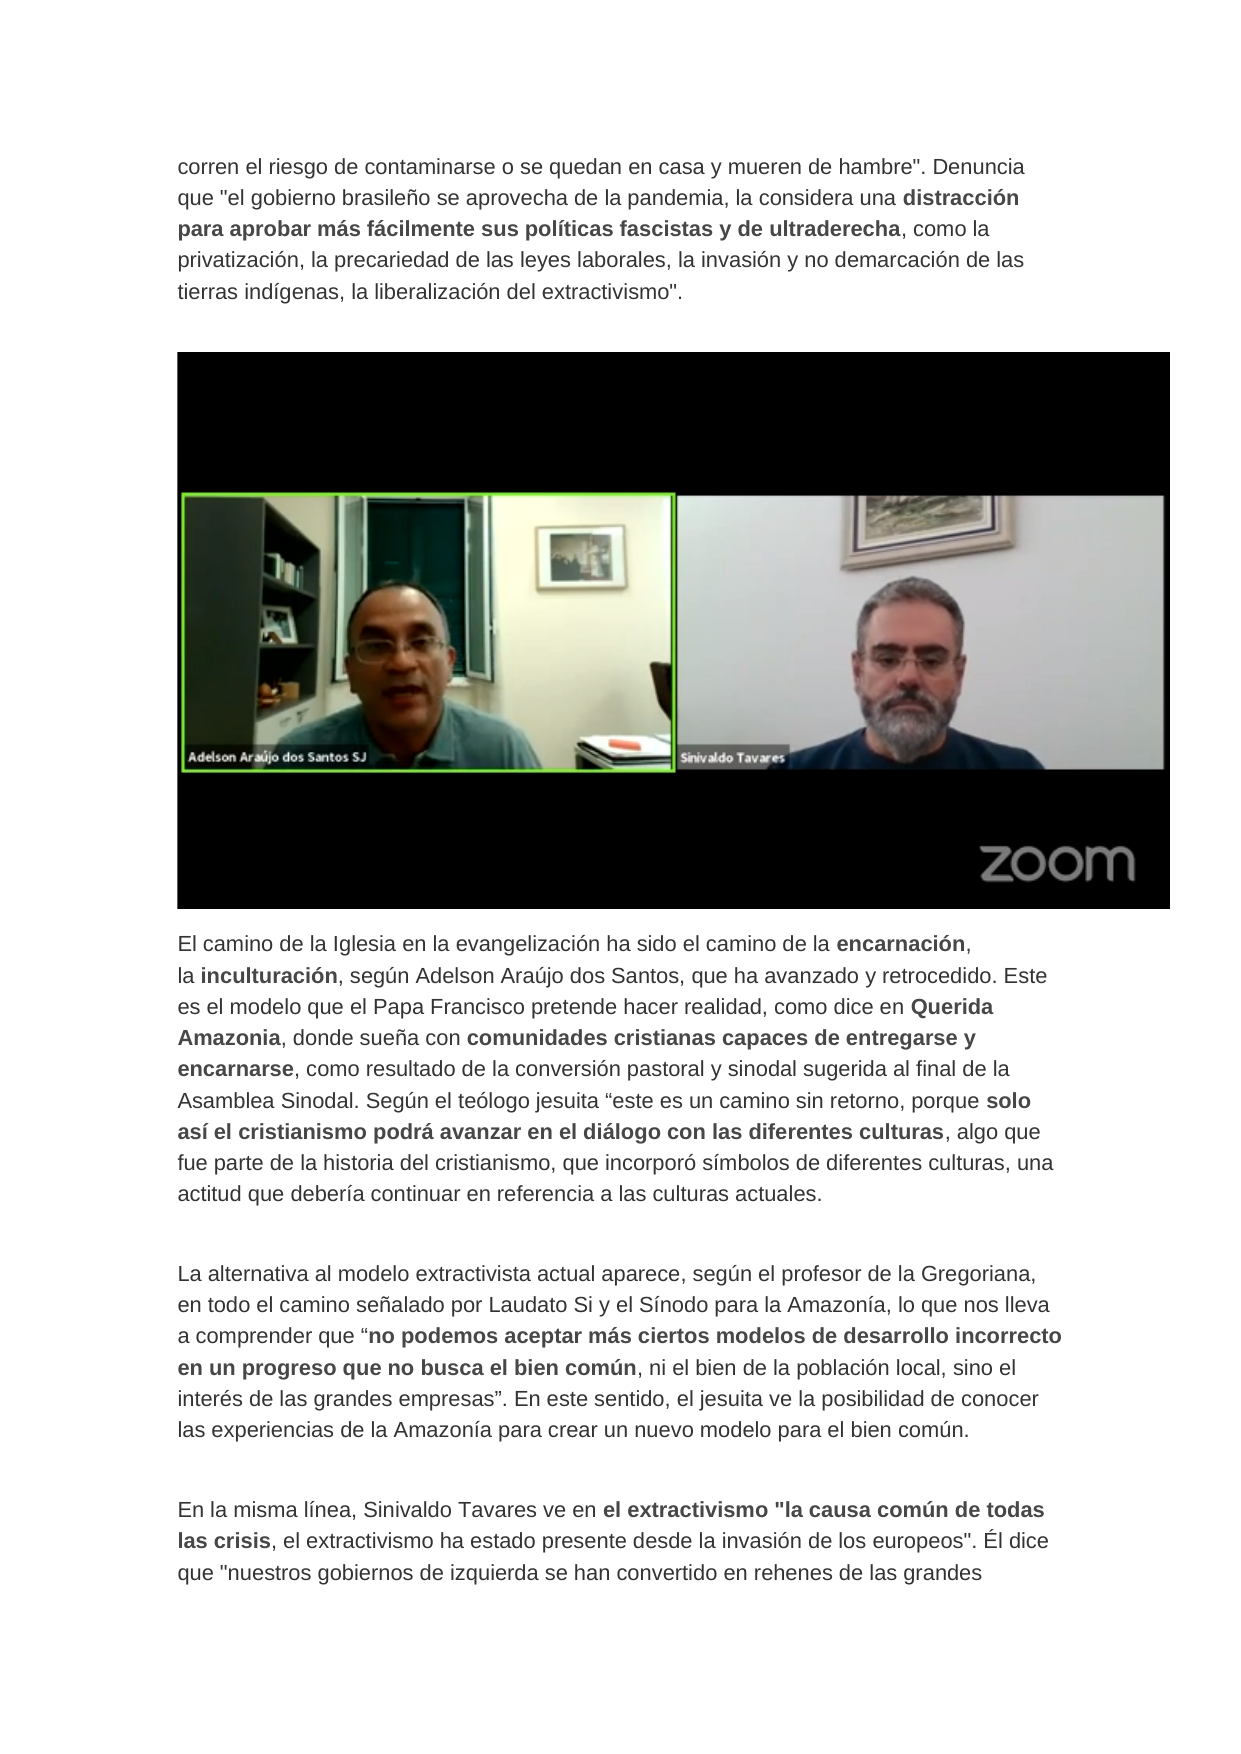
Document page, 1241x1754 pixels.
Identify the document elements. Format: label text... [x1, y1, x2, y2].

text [177, 148, 1063, 304]
text El camino de la Iglesia en la evangelización ha sido el camino de la encarnación, la inculturación, según Adelson Araújo dos Santos, que ha avanzado y retrocedido. Este es el modelo que el Papa Francisco pretende hacer realidad, como dice en Querida Amazonia, donde sueña con comunidades cristianas capaces de entregarse y encarnarse, como resultado de la conversión pastoral y sinodal sugerida al final de la Asamblea Sinodal. Según el teólogo jesuita “este es un camino sin retorno, porque solo así el cristianismo podrá avanzar en el diálogo con las diferentes culturas, algo que fue parte de la historia del cristianismo, que incorporó símbolos de diferentes culturas, una actitud que debería continuar en referencia a las culturas actuales. [177, 925, 1063, 1206]
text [177, 1491, 1063, 1584]
text La alternativa al modelo extractivista actual aparece, según el profesor de la Gregoriana, en todo el camino señalado por Laudato Si y el Sínodo para la Amazonía, lo que nos lleva a comprender que “no podemos aceptar más ciertos modelos de desarrollo incorrecto en un progreso que no busca el bien común, ni el bien de la población local, sino el interés de las grandes empresas”. En este sentido, el jesuita ve la posibilidad de conocer las experiencias de la Amazonía para crear un nuevo modelo para el bien común. [177, 1255, 1063, 1442]
picture [177, 352, 1170, 909]
